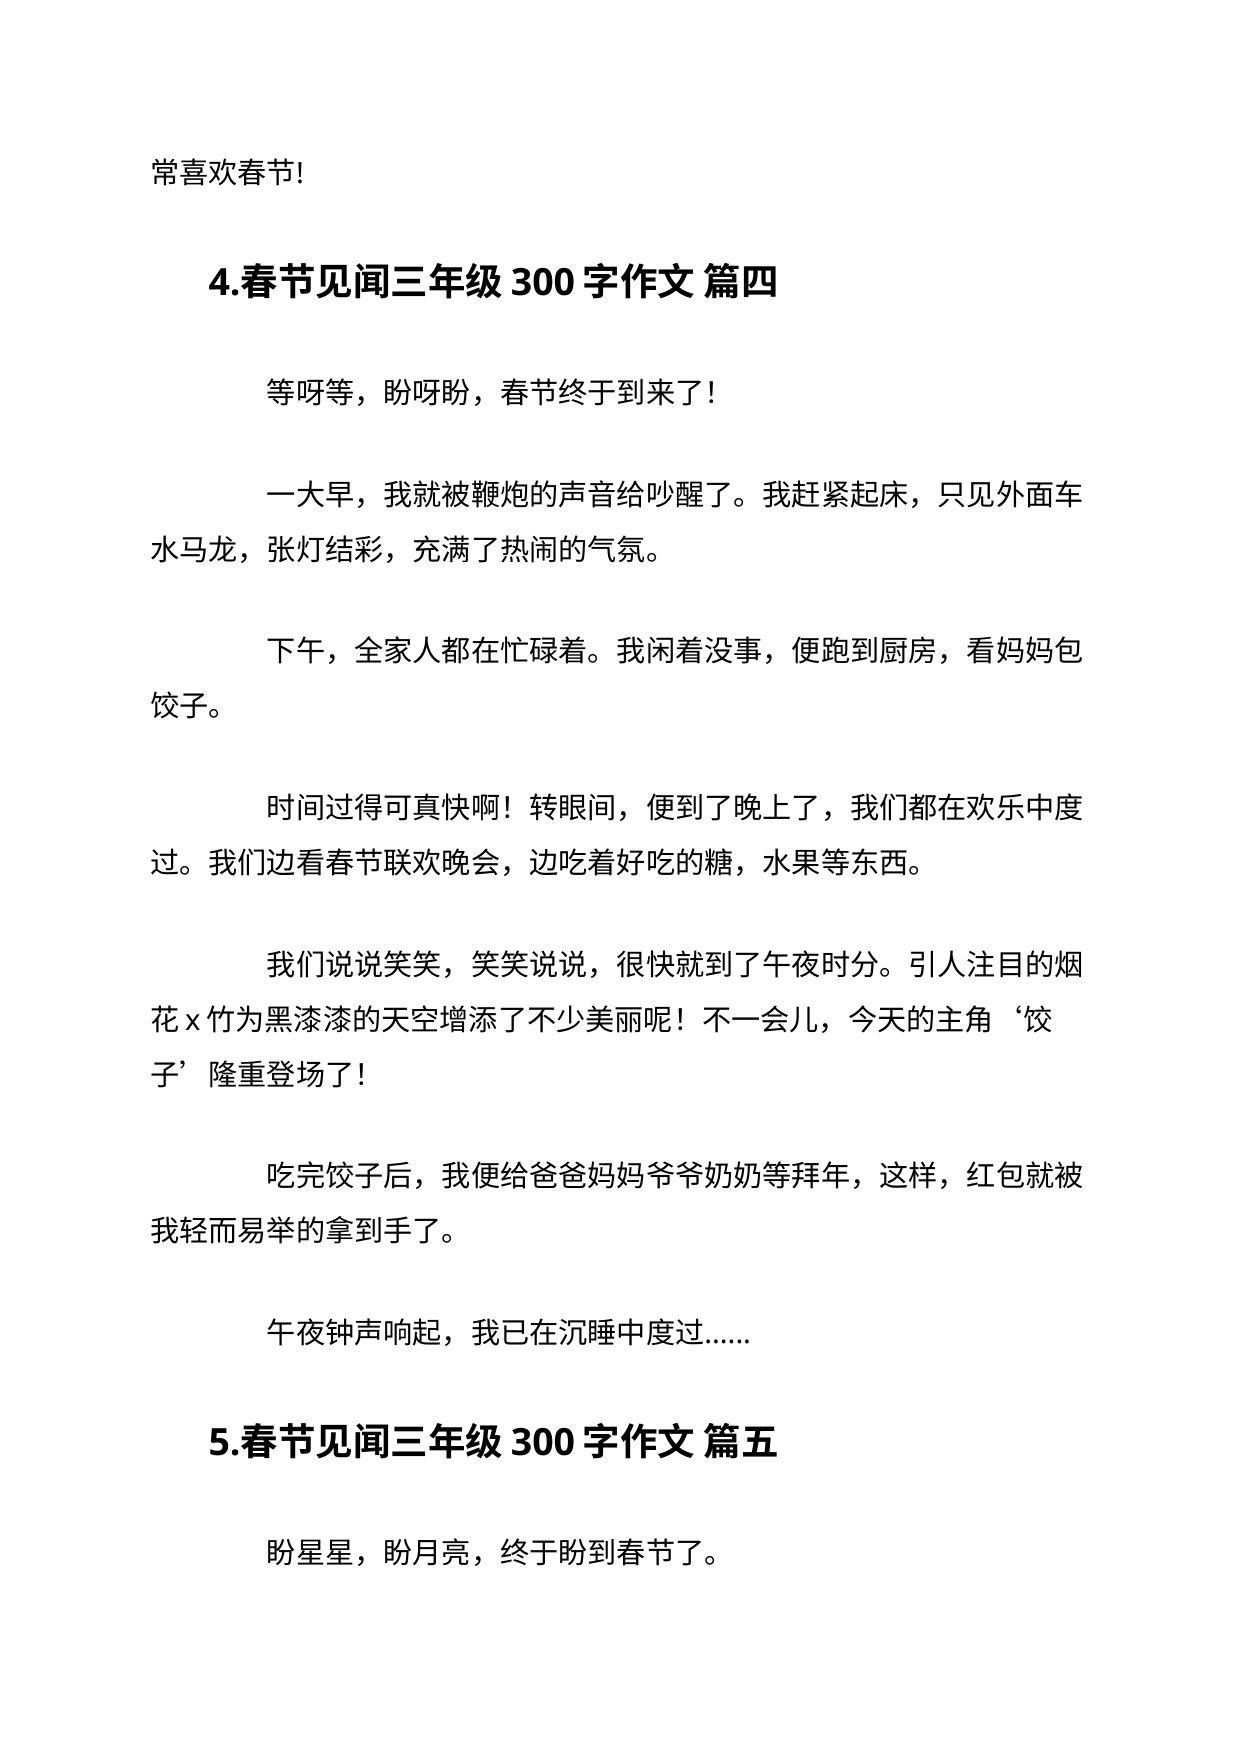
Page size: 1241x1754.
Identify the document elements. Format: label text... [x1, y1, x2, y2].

text 盼星星，盼月亮，终于盼到春节了。 [150, 1529, 1090, 1572]
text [150, 150, 1090, 192]
text 我们说说笑笑，笑笑说说，很快就到了午夜时分。引人注目的烟花x竹为黑漆漆的天空增添了不少美丽呢！不一会儿，今天的主角‘饺子’隆重登场了！ [150, 941, 1090, 1093]
text 等呀等，盼呀盼，春节终于到来了！ [150, 369, 1090, 412]
text 4.春节见闻三年级300字作文 篇四 [150, 252, 1090, 306]
text 时间过得可真快啊！转眼间，便到了晚上了，我们都在欢乐中度过。我们边看春节联欢晚会，边吃着好吃的糖，水果等东西。 [150, 785, 1090, 882]
text 吃完饺子后，我便给爸爸妈妈爷爷奶奶等拜年，这样，红包就被我轻而易举的拿到手了。 [150, 1153, 1090, 1250]
text 午夜钟声响起，我已在沉睡中度过...... [150, 1310, 1090, 1352]
text 下午，全家人都在忙碌着。我闲着没事，便跑到厨房，看妈妈包饺子。 [150, 628, 1090, 725]
text 一大早，我就被鞭炮的声音给吵醒了。我赶紧起床，只见外面车水马龙，张灯结彩，充满了热闹的气氛。 [150, 471, 1090, 568]
text 5.春节见闻三年级300字作文 篇五 [150, 1412, 1090, 1466]
